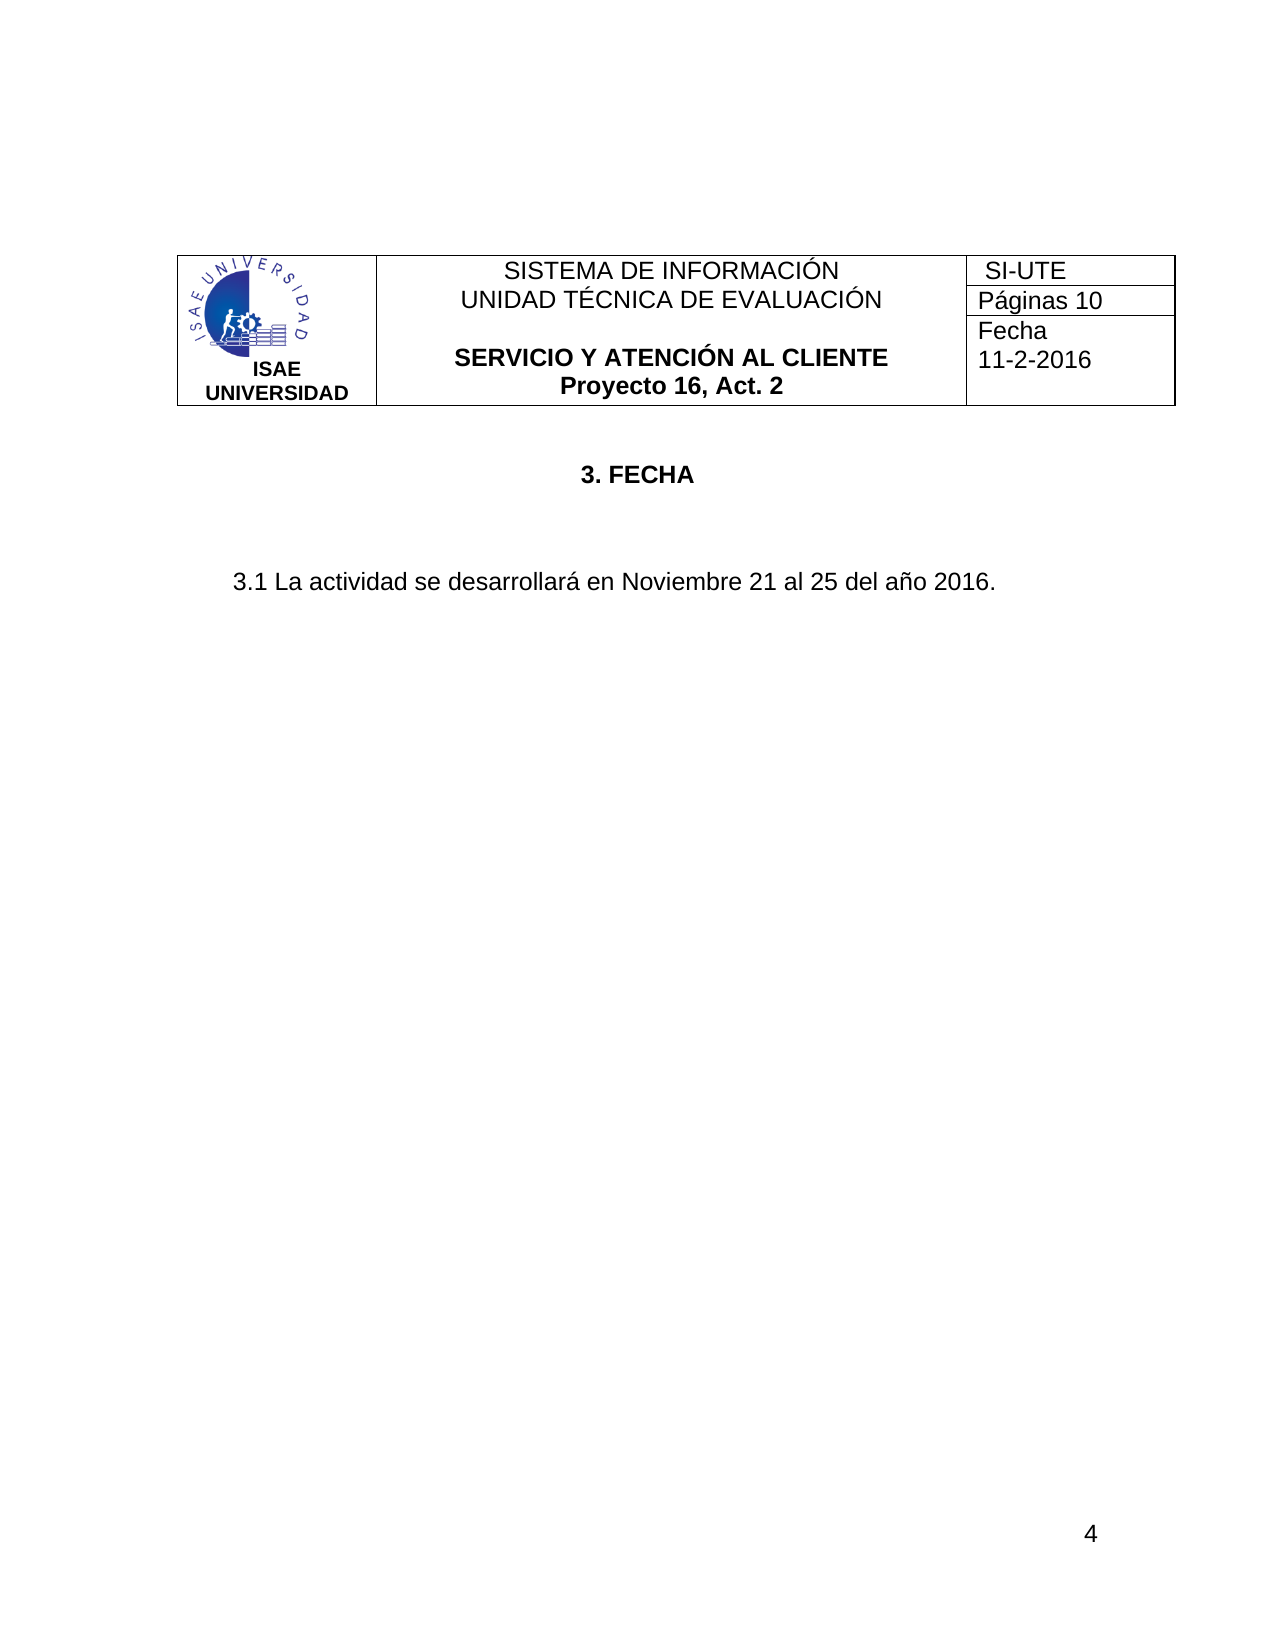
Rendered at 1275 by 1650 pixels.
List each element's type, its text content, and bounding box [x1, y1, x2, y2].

table_header ISAE UNIVERSIDAD [178, 256, 376, 405]
table_header SI-UTE [967, 256, 1174, 285]
table_header SISTEMA DE INFORMACIÓN UNIDAD TÉCNICA DE EVALUACIÓN SERVICIO Y ATENCIÓN AL CLIENTE Proyecto 16, Act. 2 [377, 256, 966, 405]
picture [188, 256, 310, 357]
table_cell Páginas 10 [967, 286, 1174, 315]
table_cell Fecha 11-2-2016 [967, 316, 1174, 405]
text 3.1 La actividad se desarrollará en Noviembre 21 al 25 del año 2016. [177, 567, 1098, 596]
text 3. FECHA [177, 460, 1098, 488]
